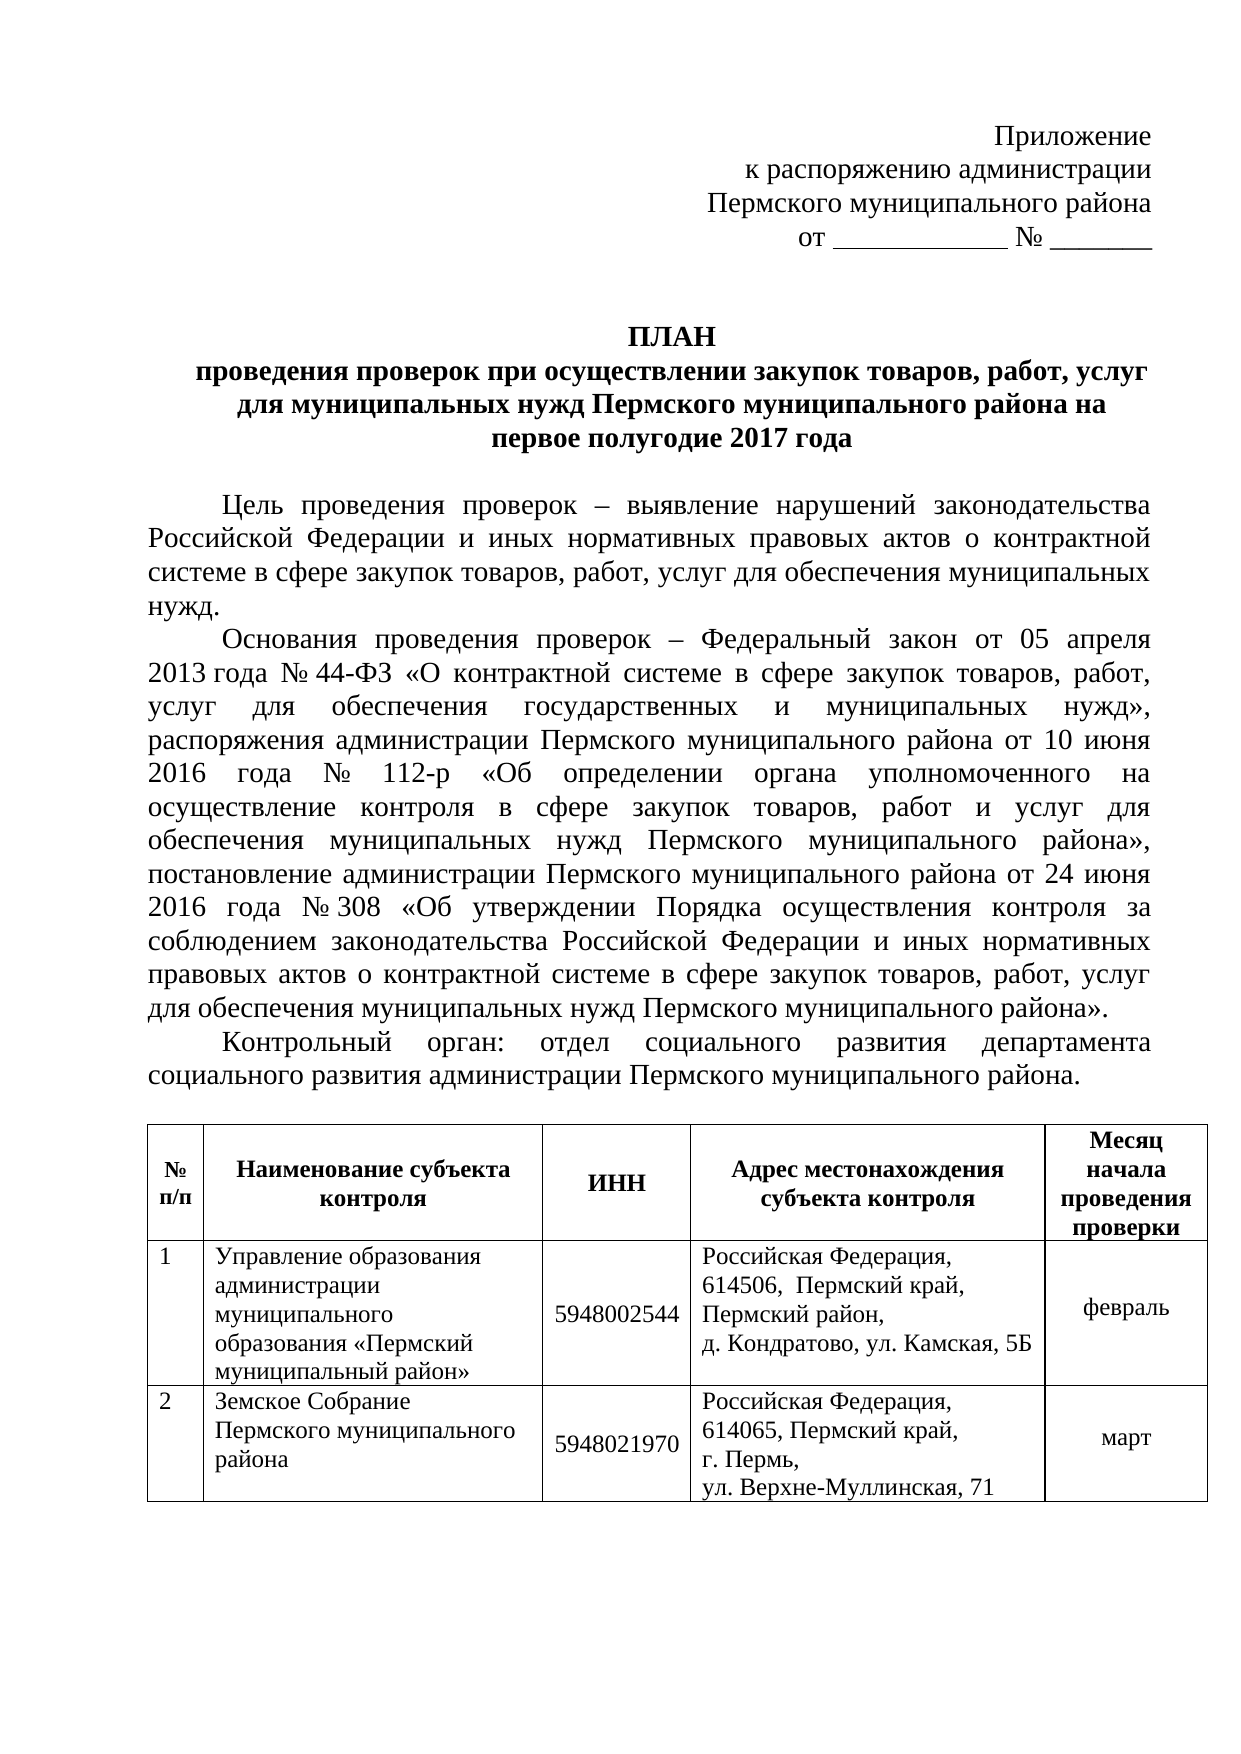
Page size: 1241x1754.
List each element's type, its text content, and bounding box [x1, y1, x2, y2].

text ПЛАН [192, 319, 1152, 353]
text Цель проведения проверок – выявление нарушений законодательства Российской Федерации и иных нормативных правовых актов о контрактной системе в сфере закупок товаров, работ, услуг для обеспечения муниципальных нужд. [148, 487, 1152, 621]
table_cell 1 [148, 1241, 203, 1385]
table_header Месяц начала проведения проверки [1046, 1125, 1207, 1240]
table_cell 5948021970 [543, 1386, 690, 1501]
table_cell 5948002544 [543, 1241, 690, 1385]
table_cell Российская Федерация, 614506, Пермский край, Пермский район, д. Кондратово, ул. Камская, 5Б [691, 1241, 1044, 1385]
table_cell Российская Федерация, 614065, Пермский край, г. Пермь, ул. Верхне-Муллинская, 71 [691, 1386, 1044, 1501]
table_cell февраль [1046, 1241, 1207, 1385]
table_cell Управление образования администрации муниципального образования «Пермский муниципальный район» [204, 1241, 542, 1385]
table_cell 2 [148, 1386, 203, 1501]
text проведения проверок при осуществлении закупок товаров, работ, услуг для муниципальных нужд Пермского муниципального района на первое полугодие 2017 года [192, 353, 1152, 453]
text Контрольный орган: отдел социального развития департамента социального развития администрации Пермского муниципального района. [148, 1024, 1152, 1091]
text от № _______ [664, 219, 1152, 252]
text к распоряжению администрации Пермского муниципального района [664, 152, 1152, 219]
table_cell Земское Собрание Пермского муниципального района [204, 1386, 542, 1501]
table_header Наименование субъекта контроля [204, 1125, 542, 1240]
table_header ИНН [543, 1125, 690, 1240]
text Основания проведения проверок – Федеральный закон от 05 апреля 2013 года № 44-ФЗ «О контрактной системе в сфере закупок товаров, работ, услуг для обеспечения государственных и муниципальных нужд», распоряжения администрации Пермского муниципального района от 10 июня 2016 года № 112-р «Об определении органа уполномоченного на осуществление контроля в сфере закупок товаров, работ и услуг для обеспечения муниципальных нужд Пермского муниципального района», постановление администрации Пермского муниципального района от 24 июня 2016 года № 308 «Об утверждении Порядка осуществления контроля за соблюдением законодательства Российской Федерации и иных нормативных правовых актов о контрактной системе в сфере закупок товаров, работ, услуг для обеспечения муниципальных нужд Пермского муниципального района». [148, 621, 1152, 1024]
table_header № п/п [148, 1125, 203, 1240]
table_header Адрес местонахождения субъекта контроля [691, 1125, 1044, 1240]
table_cell март [1046, 1386, 1207, 1501]
text Приложение [664, 118, 1152, 152]
